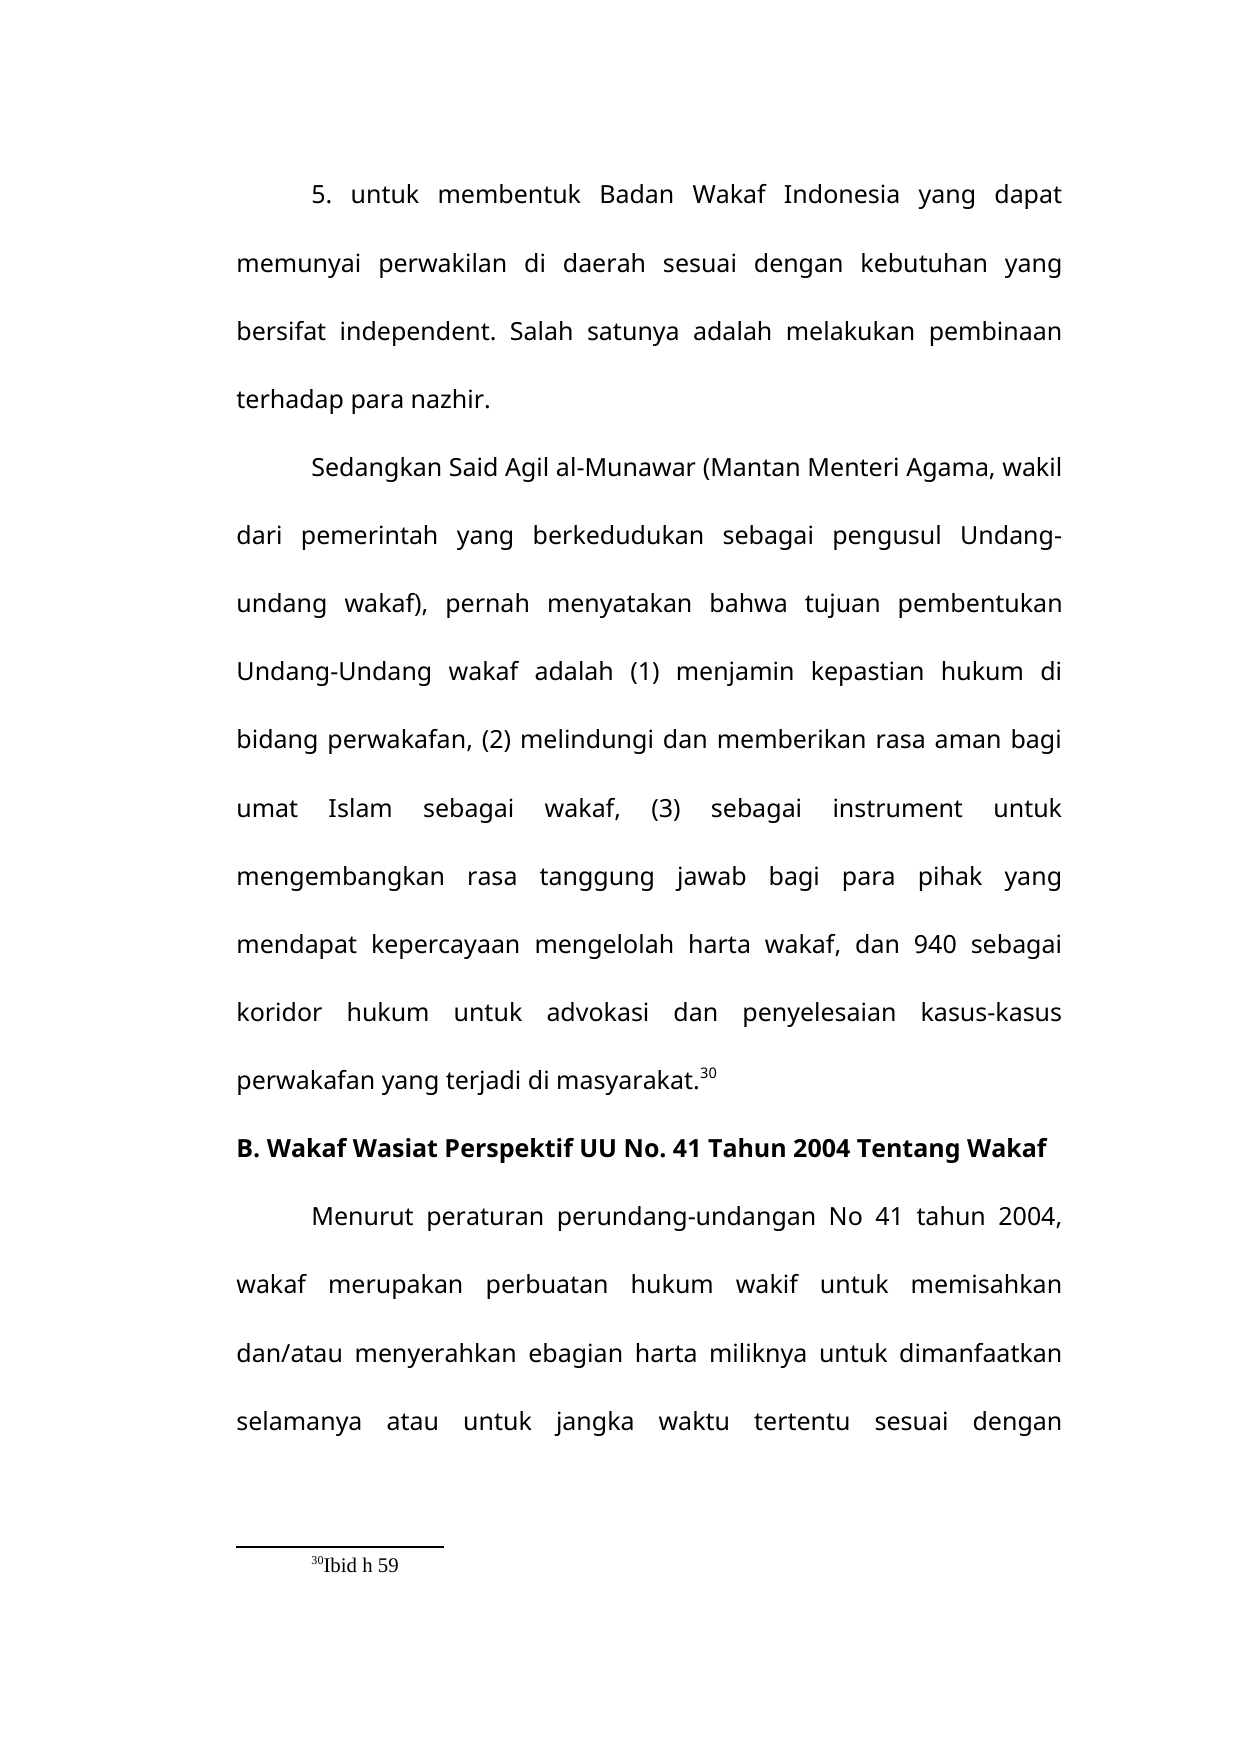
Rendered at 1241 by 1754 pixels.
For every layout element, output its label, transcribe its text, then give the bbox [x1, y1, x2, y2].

text Sedangkan Said Agil al-Munawar (Mantan Menteri Agama, wakil dari pemerintah yang berkedudukan sebagai pengusul Undang-undang wakaf), pernah menyatakan bahwa tujuan pembentukan Undang-Undang wakaf adalah (1) menjamin kepastian hukum di bidang perwakafan, (2) melindungi dan memberikan rasa aman bagi umat Islam sebagai wakaf, (3) sebagai instrument untuk mengembangkan rasa tanggung jawab bagi para pihak yang mendapat kepercayaan mengelolah harta wakaf, dan 940 sebagai koridor hukum untuk advokasi dan penyelesaian kasus-kasus perwakafan yang terjadi di masyarakat. [236, 450, 1063, 1097]
text 5. untuk membentuk Badan Wakaf Indonesia yang dapat memunyai perwakilan di daerah sesuai dengan kebutuhan yang bersifat independent. Salah satunya adalah melakukan pembinaan terhadap para nazhir. [236, 177, 1063, 416]
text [236, 1199, 1063, 1437]
text B. Wakaf Wasiat Perspektif UU No. 41 Tahun 2004 Tentang Wakaf [236, 1131, 1063, 1165]
